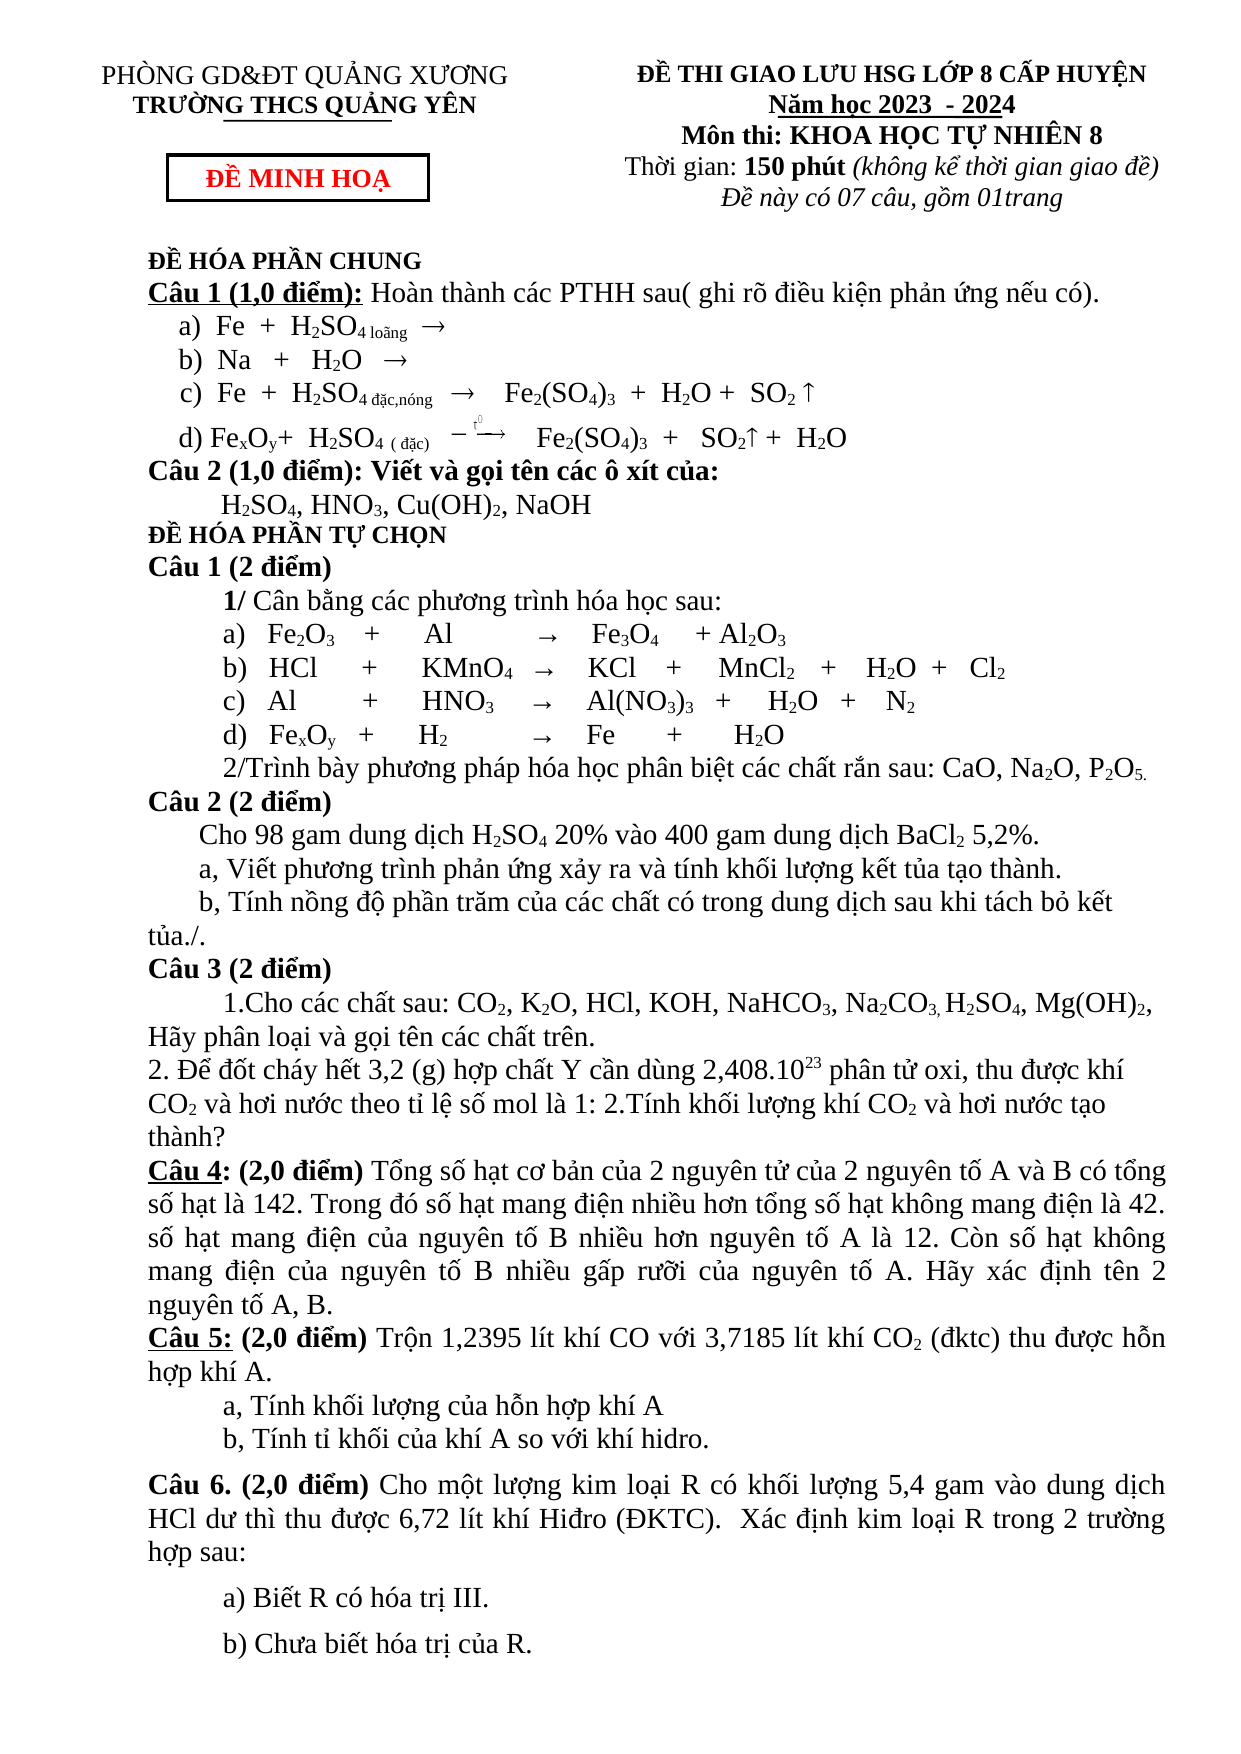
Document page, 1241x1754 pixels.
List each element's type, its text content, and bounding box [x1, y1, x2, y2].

text b) Na + H2O [148, 342, 1166, 376]
text Hãy phân loại và gọi tên các chất trên. [148, 1019, 1166, 1052]
table_header ĐỀ THI GIAO LƯU HSG LỚP 8 CẤP HUYỆN Năm học 2023 - 2024 Môn thi: KHOA HỌC TỰ NHIÊN 8 Thời gian: 150 phút (không kể thời gian giao đề) Đề này có 07 câu, gồm 01trang [558, 59, 1226, 212]
text Câu 2 (2 điểm) [148, 784, 1166, 817]
text d) FexOy+ H2SO4 ( đặc) Fe2(SO4)3 + SO2 + H2O [148, 409, 1166, 453]
text Câu 3 (2 điểm) [148, 952, 1166, 985]
text Câu 4: (2,0 điểm) Tổng số hạt cơ bản của 2 nguyên tử của 2 nguyên tố A và B có tổng số hạt là 142. Trong đó số hạt mang điện nhiều hơn tổng số hạt không mang điện là 42. số hạt mang điện của nguyên tố B nhiều hơn nguyên tố A là 12. Còn số hạt không mang điện của nguyên tố B nhiều gấp rưỡi của nguyên tố A. Hãy xác định tên 2 nguyên tố A, B. [148, 1153, 1166, 1321]
text ĐỀ HÓA PHẦN TỰ CHỌN [148, 520, 1166, 549]
text a, Viết phương trình phản ứng xảy ra và tính khối lượng kết tủa tạo thành. [148, 851, 1166, 884]
text b, Tính nồng độ phần trăm của các chất có trong dung dịch sau khi tách bỏ kết tủa./. [148, 884, 1166, 952]
text 1/ Cân bằng các phương trình hóa học sau: [148, 583, 1166, 616]
text 2. Để đốt cháy hết 3,2 (g) hợp chất Y cần dùng 2,408.1023 phân tử oxi, thu được khí CO2 và hơi nước theo tỉ lệ số mol là 1: 2.Tính khối lượng khí CO2 và hơi nước tạo thành? [148, 1052, 1166, 1153]
text b) HCl + KMnO4 → KCl + MnCl2 + H2O + Cl2 [148, 650, 1166, 683]
text a) Biết R có hóa trị III. [148, 1580, 1166, 1614]
text a) Fe2O3 + Al → Fe3O4 + Al2O3 [148, 616, 1166, 650]
text Câu 1 (2 điểm) [148, 549, 1166, 583]
text c) Al + HNO3 → Al(NO3)3 + H2O + N2 [148, 683, 1166, 717]
text Câu 2 (1,0 điểm): Viết và gọi tên các ô xít của: [148, 453, 1166, 487]
text b) Chưa biết hóa trị của R. [148, 1626, 1166, 1660]
text Cho 98 gam dung dịch H2SO4 20% vào 400 gam dung dịch BaCl2 5,2%. [148, 817, 1166, 851]
text b, Tính tỉ khối của khí A so với khí hidro. [148, 1421, 1166, 1455]
text a, Tính khối lượng của hỗn hợp khí A [148, 1388, 1166, 1421]
text 2/Trình bày phương pháp hóa học phân biệt các chất rắn sau: CaO, Na2O, P2O5. [148, 750, 1166, 784]
text H2SO4, HNO3, Cu(OH)2, NaOH [148, 487, 1166, 520]
text Câu 5: (2,0 điểm) Trộn 1,2395 lít khí CO với 3,7185 lít khí CO2 (đktc) thu được hỗn hợp khí A. [148, 1321, 1166, 1388]
text 1.Cho các chất sau: CO2, K2O, HCl, KOH, NaHCO3, Na2CO3, H2SO4, Mg(OH)2, [148, 985, 1166, 1019]
text Câu 6. (2,0 điểm) Cho một lượng kim loại R có khối lượng 5,4 gam vào dung dịch HCl dư thì thu được 6,72 lít khí Hiđro (ĐKTC). Xác định kim loại R trong 2 trường hợp sau: [148, 1467, 1166, 1568]
table_header PHÒNG GD&ĐT QUẢNG XƯƠNG TRƯỜNG THCS QUẢNG YÊN [52, 59, 558, 212]
text d) FexOy + H2 → Fe + H2O [148, 717, 1166, 750]
text a) Fe + H2SO4 loãng [148, 308, 1166, 342]
text c) Fe + H2SO4 đặc,nóng Fe2(SO4)3 + H2O + SO2 [148, 376, 1166, 409]
text ĐỀ HÓA PHẦN CHUNG [148, 246, 1166, 275]
text Câu 1 (1,0 điểm): Hoàn thành các PTHH sau( ghi rõ điều kiện phản ứng nếu có). [148, 275, 1166, 308]
